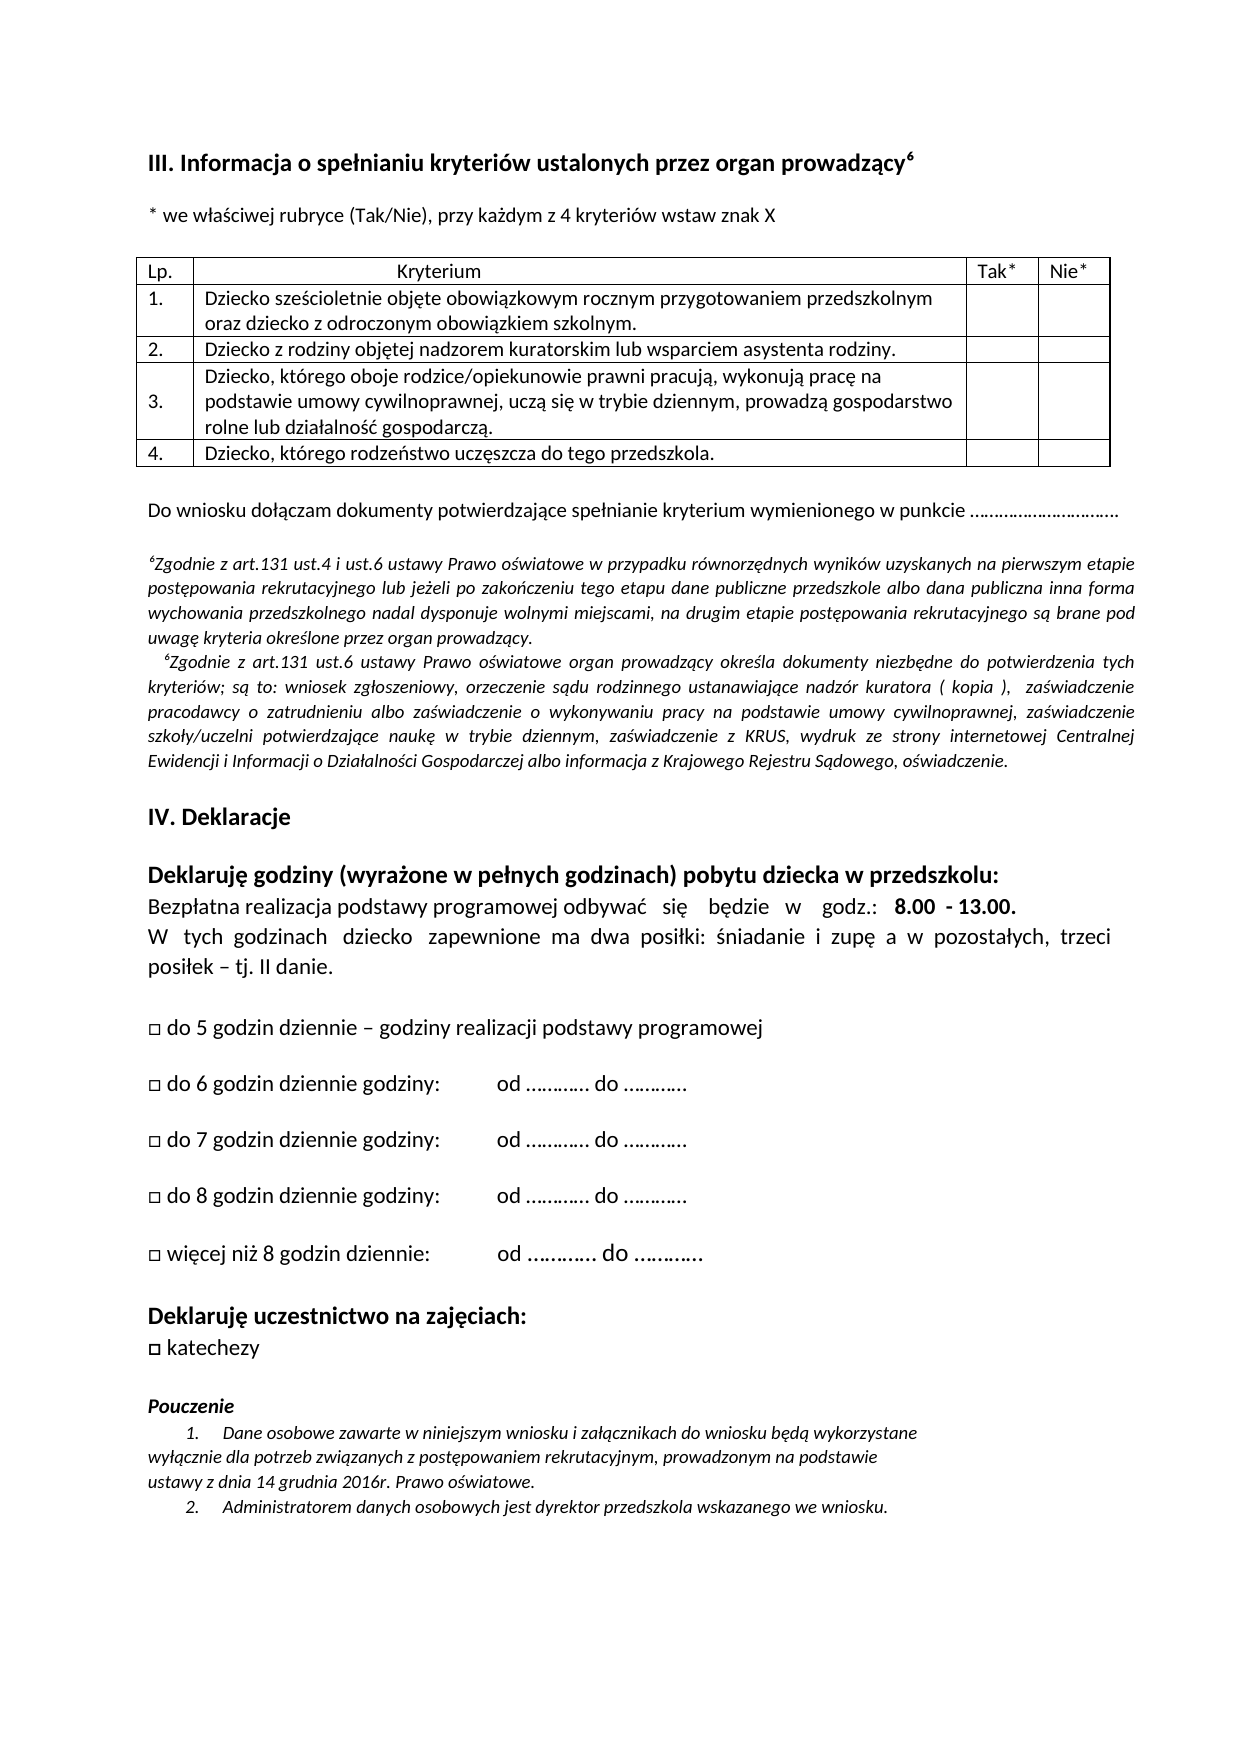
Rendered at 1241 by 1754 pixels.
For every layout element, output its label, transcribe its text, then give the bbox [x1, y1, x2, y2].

table_cell [1039, 363, 1109, 439]
text ustawy z dnia 14 grudnia 2016r. Prawo oświatowe. [148, 1470, 1137, 1493]
text Deklaruję uczestnictwo na zajęciach: [148, 1300, 1137, 1331]
text Do wniosku dołączam dokumenty potwierdzające spełnianie kryterium wymienionego w punkcie …………………………. [148, 497, 1137, 522]
table_cell [967, 285, 1038, 336]
table_cell [967, 363, 1038, 439]
text Pouczenie [148, 1394, 1137, 1419]
list Dane osobowe zawarte w niniejszym wniosku i załącznikach do wniosku będą wykorzystane [185, 1421, 1137, 1444]
text III. Informacja o spełnianiu kryteriów ustalonych przez organ prowadzący⁶ [148, 148, 1137, 178]
table_cell 1. [137, 285, 193, 336]
text ⁶Zgodnie z art.131 ust.4 i ust.6 ustawy Prawo oświatowe w przypadku równorzędnych wyników uzyskanych na pierwszym etapie postępowania rekrutacyjnego lub jeżeli po zakończeniu tego etapu dane publiczne przedszkole albo dana publiczna inna forma wychowania przedszkolnego nadal dysponuje wolnymi miejscami, na drugim etapie postępowania rekrutacyjnego są brane pod uwagę kryteria określone przez organ prowadzący. [148, 552, 1137, 649]
table_cell 2. [137, 337, 193, 362]
text □ do 6 godzin dziennie godziny: od ………… do ………… [148, 1069, 1137, 1097]
table_cell 4. [137, 440, 193, 466]
text W tych godzinach dziecko zapewnione ma dwa posiłki: śniadanie i zupę a w pozostałych, trzeci [148, 922, 1137, 950]
table_cell Dziecko, którego oboje rodzice/opiekunowie prawni pracują, wykonują pracę na podstawie umowy cywilnoprawnej, uczą się w trybie dziennym, prowadzą gospodarstwo rolne lub działalność gospodarczą. [194, 363, 966, 439]
text * we właściwej rubryce (Tak/Nie), przy każdym z 4 kryteriów wstaw znak X [148, 202, 1137, 228]
table_cell 3. [137, 363, 193, 439]
table_cell [967, 440, 1038, 466]
table_cell [967, 337, 1038, 362]
table_header Lp. [137, 258, 193, 284]
table_cell [1039, 440, 1109, 466]
text Deklaruję godziny (wyrażone w pełnych godzinach) pobytu dziecka w przedszkolu: [148, 859, 1137, 889]
text posiłek – tj. II danie. [148, 952, 1137, 980]
table_header Tak* [967, 258, 1038, 284]
table_cell Dziecko, którego rodzeństwo uczęszcza do tego przedszkola. [194, 440, 966, 466]
text IV. Deklaracje [148, 801, 1137, 832]
text Bezpłatna realizacja podstawy programowej odbywać się będzie w godz.: 8.00 - 13.00. [148, 892, 1137, 920]
table_header Nie* [1039, 258, 1109, 284]
table_cell [1039, 285, 1109, 336]
text ⁶Zgodnie z art.131 ust.6 ustawy Prawo oświatowe organ prowadzący określa dokumenty niezbędne do potwierdzenia tych kryteriów; są to: wniosek zgłoszeniowy, orzeczenie sądu rodzinnego ustanawiające nadzór kuratora ( kopia ), zaświadczenie pracodawcy o zatrudnieniu albo zaświadczenie o wykonywaniu pracy na podstawie umowy cywilnoprawnej, zaświadczenie szkoły/uczelni potwierdzające naukę w trybie dziennym, zaświadczenie z KRUS, wydruk ze strony internetowej Centralnej Ewidencji i Informacji o Działalności Gospodarczej albo informacja z Krajowego Rejestru Sądowego, oświadczenie. [148, 651, 1137, 772]
table_cell [1039, 337, 1109, 362]
text □ do 5 godzin dziennie – godziny realizacji podstawy programowej [148, 1013, 1137, 1041]
list Administratorem danych osobowych jest dyrektor przedszkola wskazanego we wniosku. [185, 1495, 1137, 1518]
text □ do 7 godzin dziennie godziny: od ………… do ………… [148, 1125, 1137, 1153]
text □ więcej niż 8 godzin dziennie: od ………… do ………… [148, 1237, 1137, 1267]
text wyłącznie dla potrzeb związanych z postępowaniem rekrutacyjnym, prowadzonym na podstawie [148, 1446, 1137, 1469]
text □ katechezy [148, 1333, 1137, 1361]
table_cell Dziecko sześcioletnie objęte obowiązkowym rocznym przygotowaniem przedszkolnym oraz dziecko z odroczonym obowiązkiem szkolnym. [194, 285, 966, 336]
text □ do 8 godzin dziennie godziny: od ………… do ………… [148, 1181, 1137, 1209]
table_cell Dziecko z rodziny objętej nadzorem kuratorskim lub wsparciem asystenta rodziny. [194, 337, 966, 362]
table_header Kryterium [194, 258, 966, 284]
